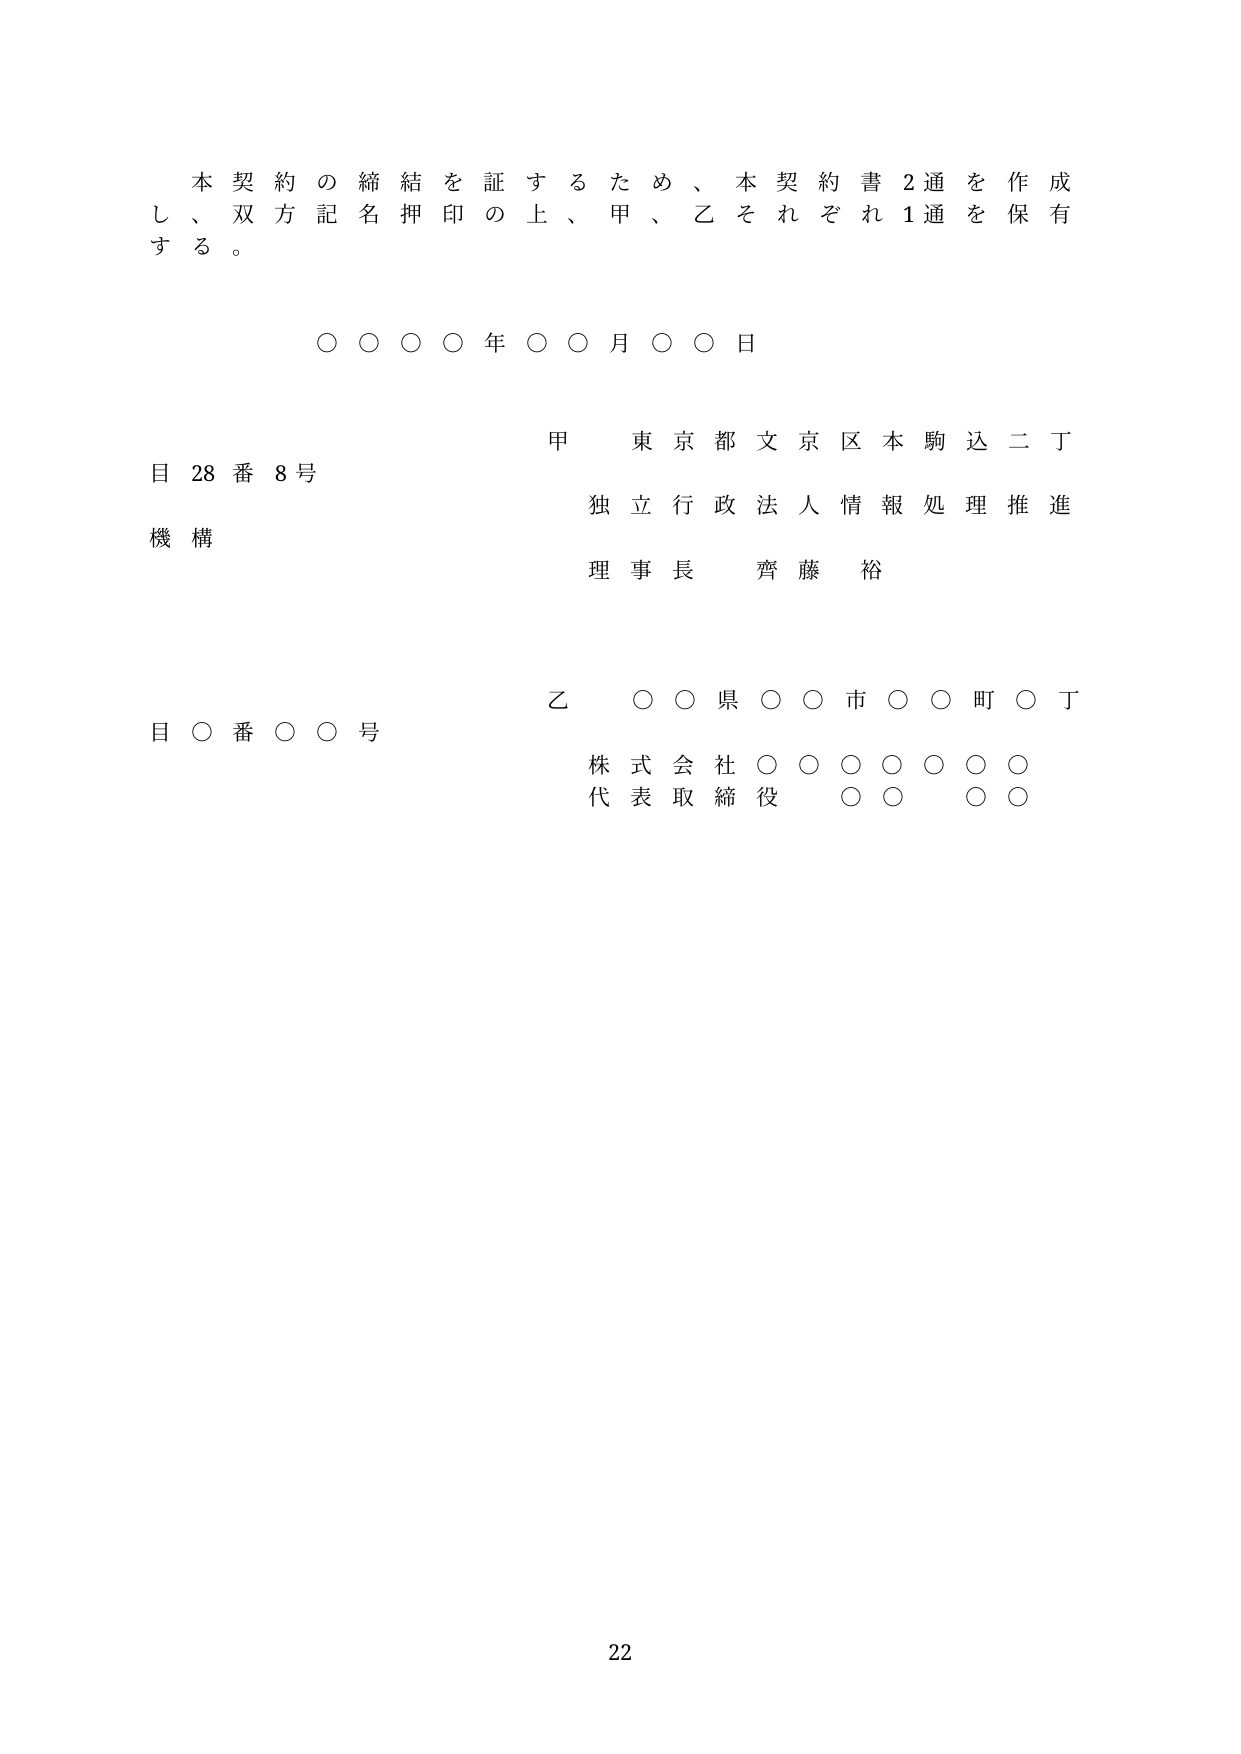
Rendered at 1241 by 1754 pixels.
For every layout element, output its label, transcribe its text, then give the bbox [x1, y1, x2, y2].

text 甲 東京都文京区本駒込二丁目28番8号 [149, 423, 1100, 488]
text ○○○○年○○月○○日 [149, 326, 1100, 359]
text 独立行政法人情報処理推進機構 [149, 488, 1100, 553]
text 乙 ○○県○○市○○町○丁目○番○○号 [149, 683, 1100, 747]
text 株式会社○○○○○○○ [149, 747, 1100, 780]
text 理事長 齊藤 裕 [149, 553, 1100, 585]
text 代表取締役 ○○ ○○ [149, 780, 1100, 812]
text 本契約の締結を証するため、本契約書2通を作成し、双方記名押印の上、甲、乙それぞれ1通を保有する。 [149, 164, 1091, 261]
